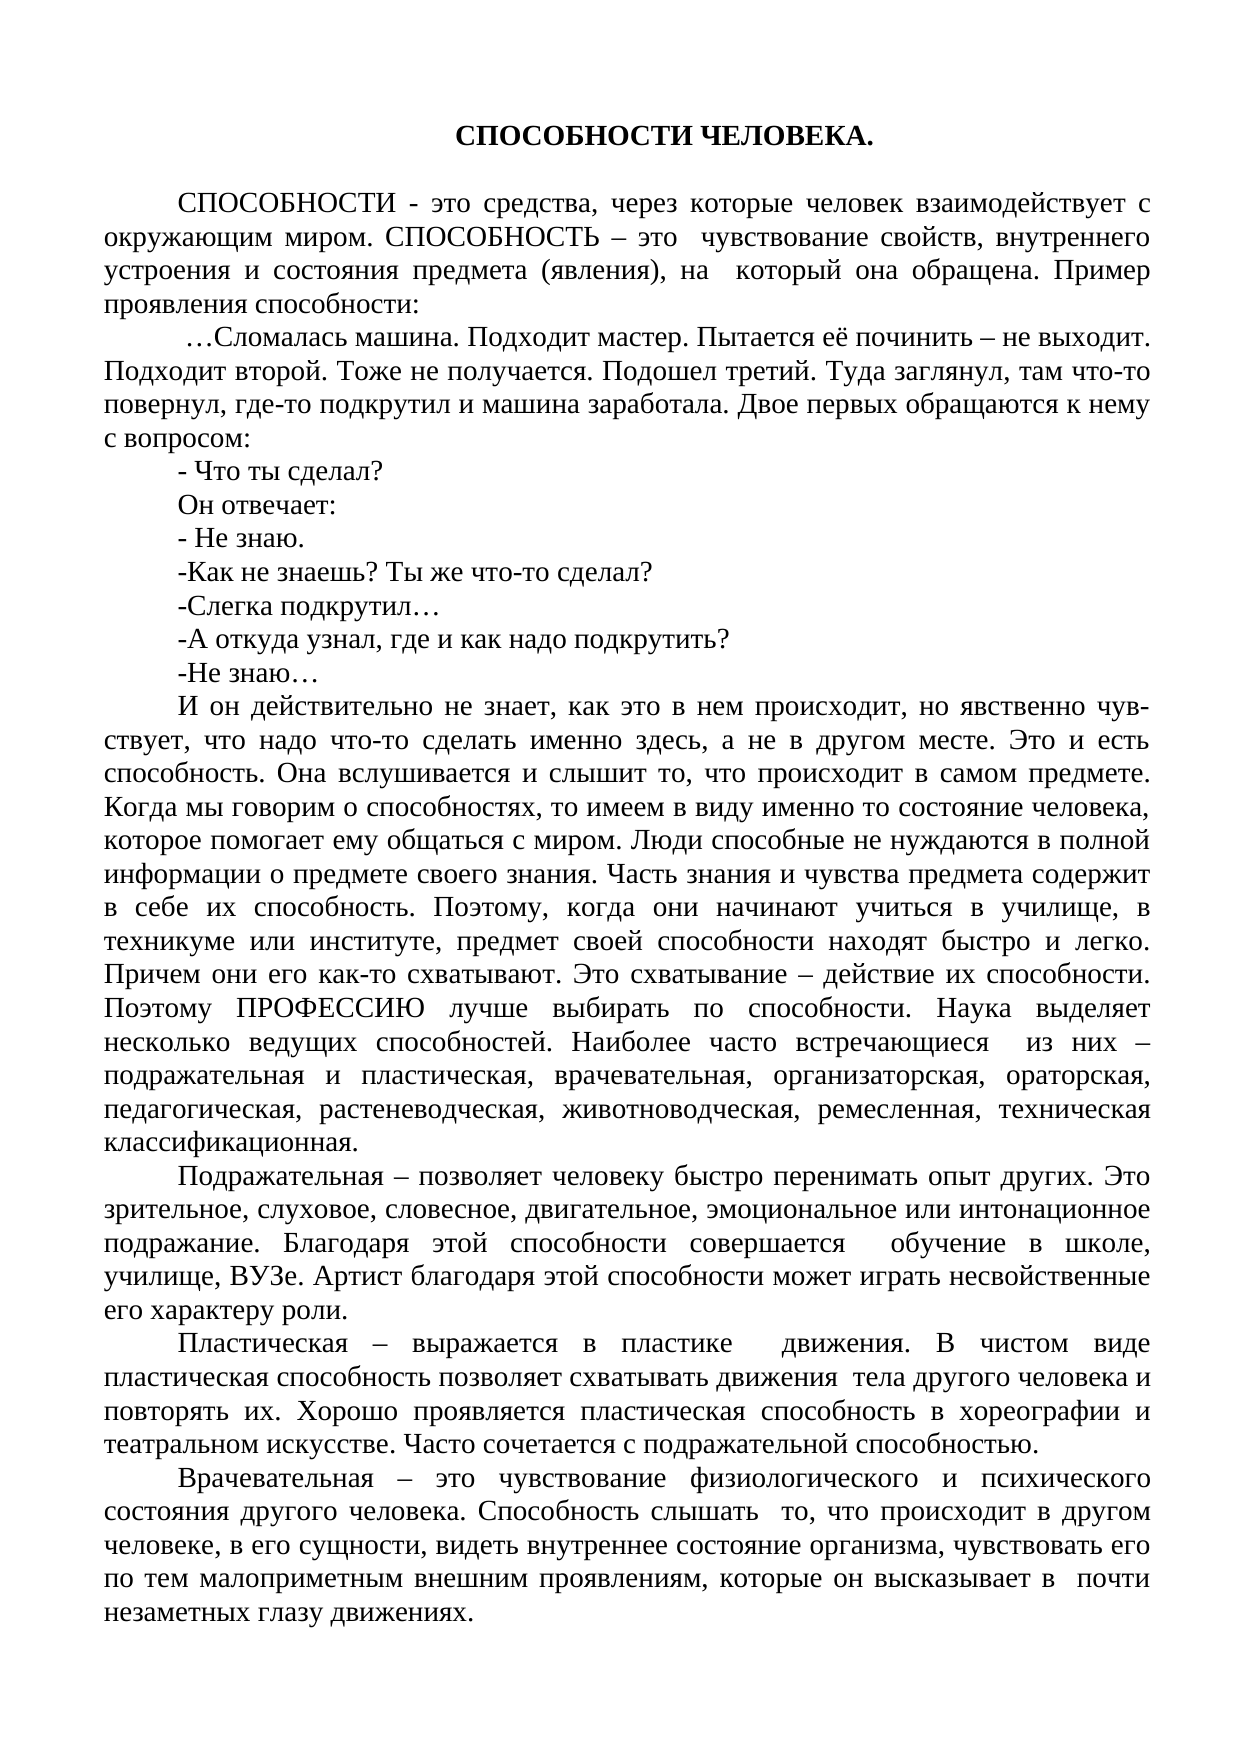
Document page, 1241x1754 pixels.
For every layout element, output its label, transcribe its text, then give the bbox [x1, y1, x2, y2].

text Подражательная – позволяет человеку быстро перенимать опыт других. Это зрительное, слуховое, словесное, двигательное, эмоциональное или интонационное подражание. Благодаря этой способности совершается обучение в школе, училище, ВУЗе. Артист благодаря этой способности может играть несвойственные его характеру роли. [103, 1158, 1152, 1326]
text - Не знаю. [103, 521, 1152, 554]
text -Не знаю… [103, 655, 1152, 688]
text Он отвечает: [103, 487, 1152, 521]
text -Слегка подкрутил… [103, 588, 1152, 621]
text Врачевательная – это чувствование физиологического и психического состояния другого человека. Способность слышать то, что происходит в другом человеке, в его сущности, видеть внутреннее состояние организма, чувствовать его по тем малоприметным внешним проявлениям, которые он высказывает в почти незаметных глазу движениях. [103, 1460, 1152, 1627]
text - Что ты сделал? [103, 453, 1152, 487]
text …Сломалась машина. Подходит мастер. Пытается её починить – не выходит. Подходит второй. Тоже не получается. Подошел третий. Туда заглянул, там что-то повернул, где-то подкрутил и машина заработала. Двое первых обращаются к нему с вопросом: [103, 319, 1152, 453]
text СПОСОБНОСТИ ЧЕЛОВЕКА. [103, 118, 1152, 152]
text -А откуда узнал, где и как надо подкрутить? [103, 621, 1152, 655]
text И он действительно не знает, как это в нем происходит, но явственно чув-ствует, что надо что-то сделать именно здесь, а не в другом месте. Это и есть способность. Она вслушивается и слышит то, что происходит в самом предмете. Когда мы говорим о способностях, то имеем в виду именно то состояние человека, которое помогает ему общаться с миром. Люди способные не нуждаются в полной информации о предмете своего знания. Часть знания и чувства предмета содержит в себе их способность. Поэтому, когда они начинают учиться в училище, в техникуме или институте, предмет своей способности находят быстро и легко. Причем они его как-то схватывают. Это схватывание – действие их способности. Поэтому ПРОФЕССИЮ лучше выбирать по способности. Наука выделяет несколько ведущих способностей. Наиболее часто встречающиеся из них – подражательная и пластическая, врачевательная, организаторская, ораторская, педагогическая, растеневодческая, животноводческая, ремесленная, техническая классификационная. [103, 688, 1152, 1158]
text -Как не знаешь? Ты же что-то сделал? [103, 554, 1152, 588]
text Пластическая – выражается в пластике движения. В чистом виде пластическая способность позволяет схватывать движения тела другого человека и повторять их. Хорошо проявляется пластическая способность в хореографии и театральном искусстве. Часто сочетается с подражательной способностью. [103, 1326, 1152, 1460]
text СПОСОБНОСТИ - это средства, через которые человек взаимодействует с окружающим миром. СПОСОБНОСТЬ – это чувствование свойств, внутреннего устроения и состояния предмета (явления), на который она обращена. Пример проявления способности: [103, 185, 1152, 319]
